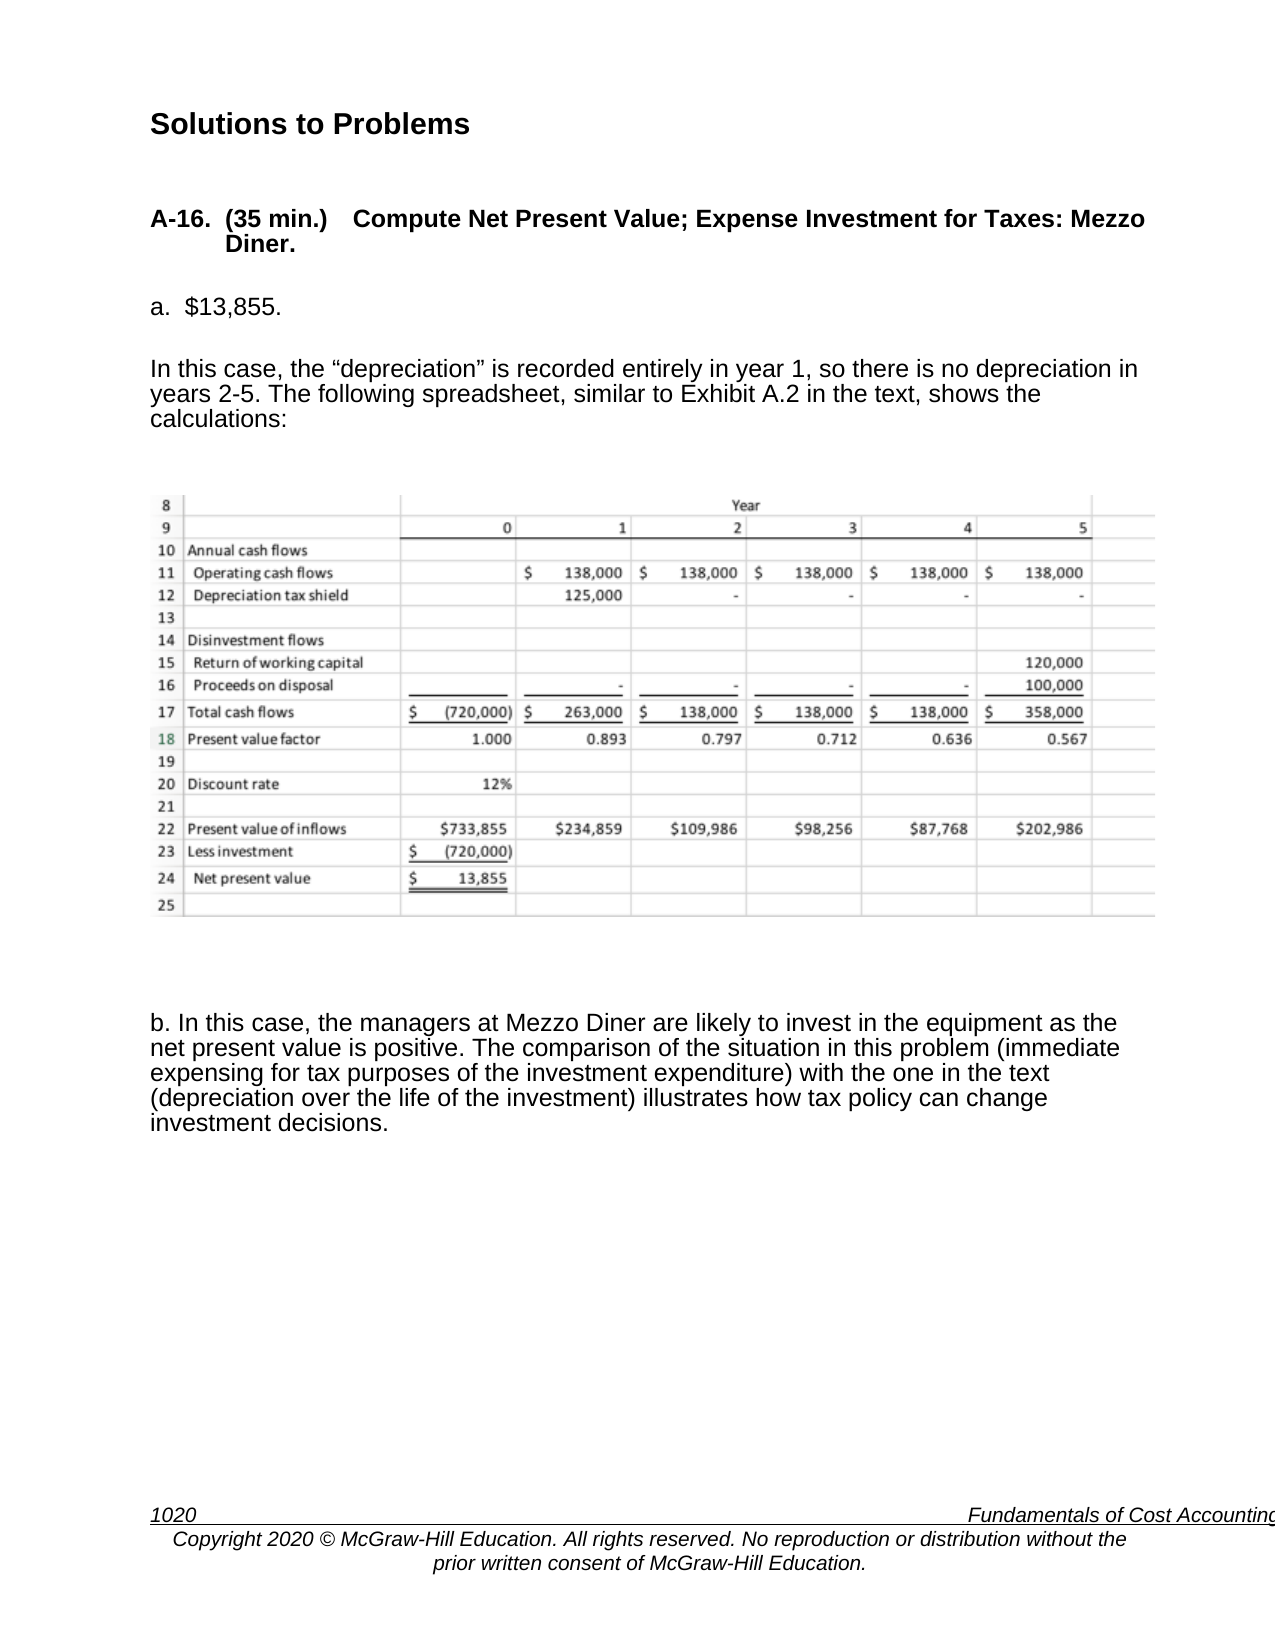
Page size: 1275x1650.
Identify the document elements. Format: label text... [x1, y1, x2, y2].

list In this case, the “depreciation” is recorded entirely in year 1, so there is no depreciation in years 2-5. The following spreadsheet, similar to Exhibit A.2 in the text, shows the calculations: [150, 357, 1150, 432]
list a. $13,855. [150, 295, 1150, 320]
text Solutions to Problems [150, 104, 1150, 141]
text (35 min.) Compute Net Present Value; Expense Investment for Taxes: Mezzo Diner. [150, 207, 1150, 257]
picture [150, 495, 1156, 917]
list b. In this case, the managers at Mezzo Diner are likely to invest in the equipment as the net present value is positive. The comparison of the situation in this problem (immediate expensing for tax purposes of the investment expenditure) with the one in the text (depreciation over the life of the investment) illustrates how tax policy can change investment decisions. [150, 1012, 1150, 1137]
